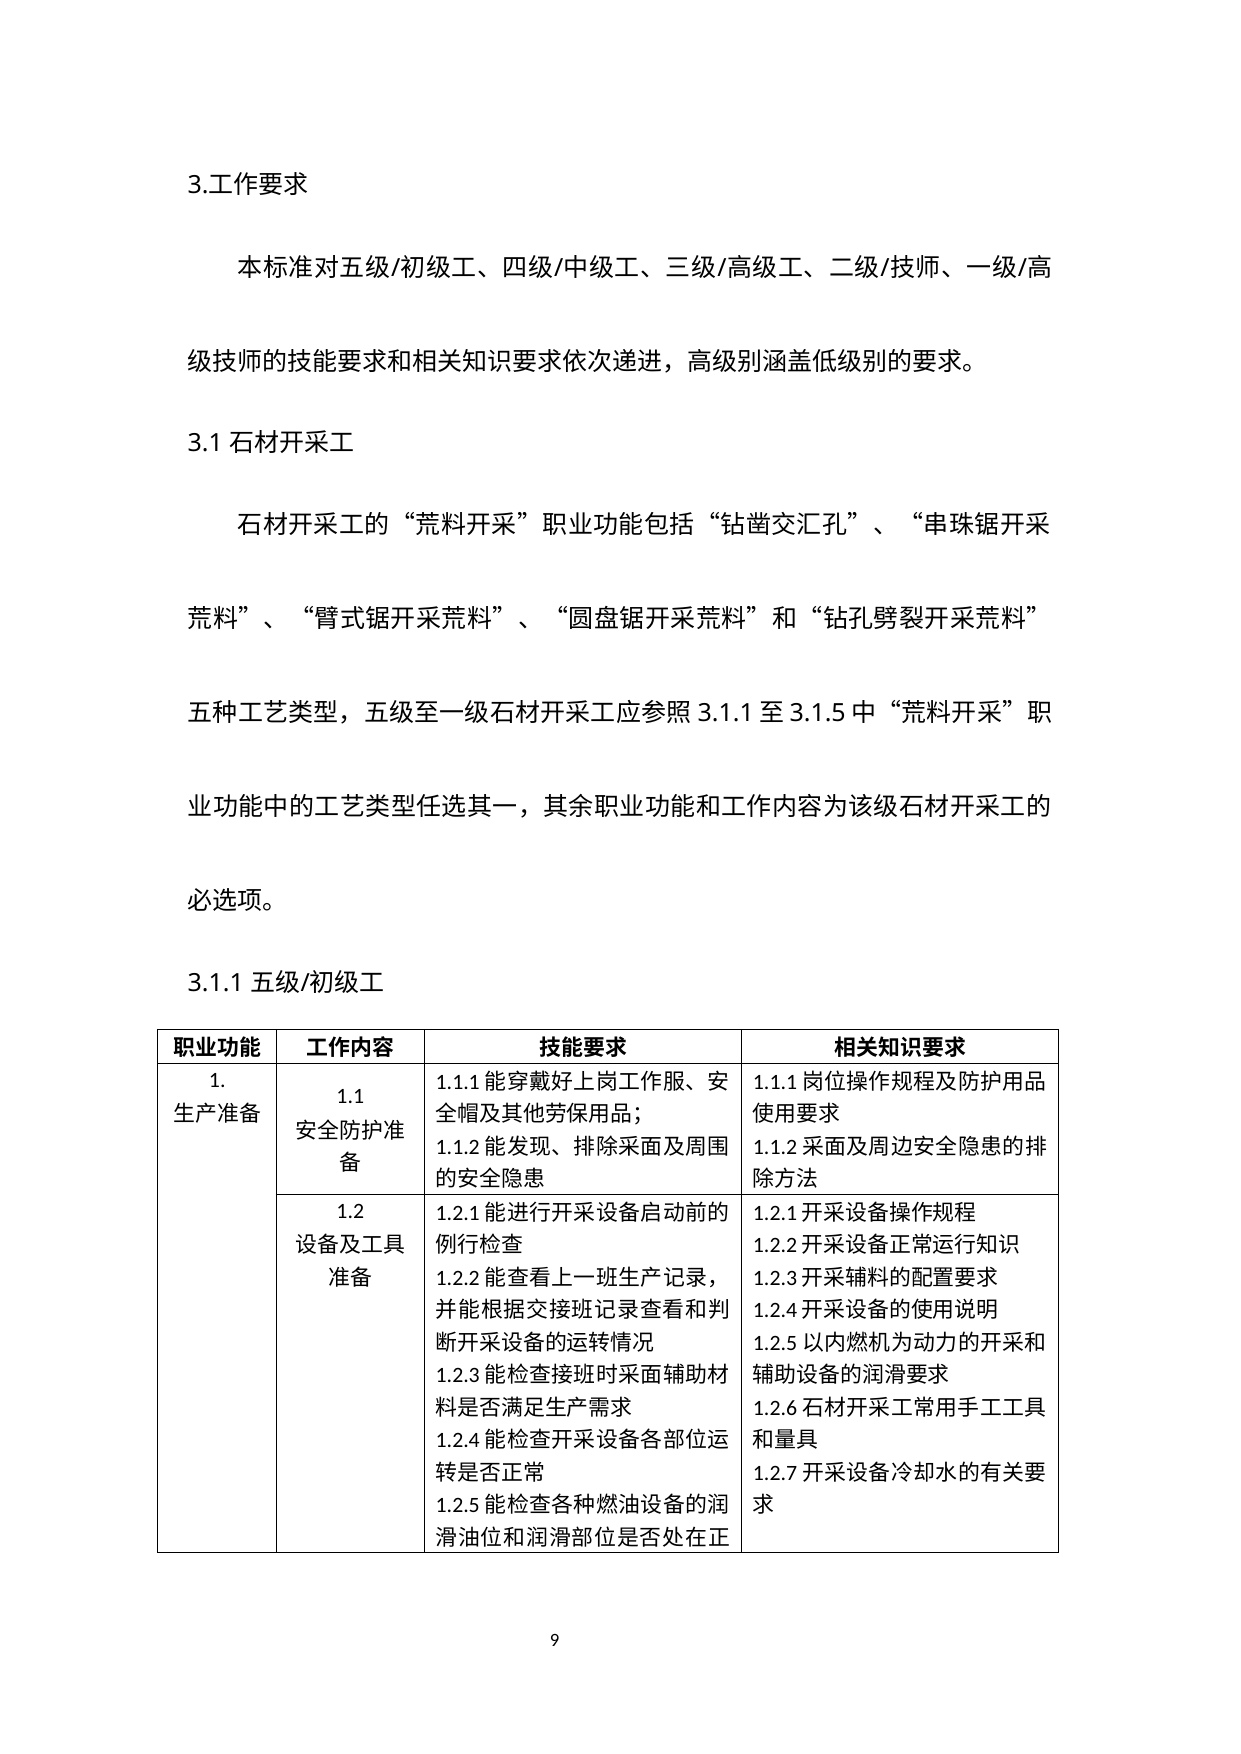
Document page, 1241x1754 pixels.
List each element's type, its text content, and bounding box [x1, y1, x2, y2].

table_header 相关知识要求 [742, 1030, 1058, 1062]
table_header 技能要求 [425, 1030, 741, 1062]
table_cell 1.1.1能穿戴好上岗工作服、安全帽及其他劳保用品； 1.1.2能发现、排除采面及周围的安全隐患 [425, 1064, 741, 1193]
text 石材开采工的“荒料开采”职业功能包括“钻凿交汇孔”、“串珠锯开采荒料”、“臂式锯开采荒料”、“圆盘锯开采荒料”和“钻孔劈裂开采荒料”五种工艺类型，五级至一级石材开采工应参照3.1.1至3.1.5中“荒料开采”职业功能中的工艺类型任选其一，其余职业功能和工作内容为该级石材开采工的必选项。 [187, 490, 1053, 931]
text 本标准对五级/初级工、四级/中级工、三级/高级工、二级/技师、一级/高级技师的技能要求和相关知识要求依次递进，高级别涵盖低级别的要求。 [187, 233, 1053, 392]
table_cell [425, 1195, 741, 1552]
table_cell 1.2 设备及工具准备 [277, 1195, 424, 1552]
table_cell 1. 生产准备 [158, 1064, 276, 1552]
subtitle 3.工作要求 [187, 150, 1053, 215]
table_cell 1.1.1岗位操作规程及防护用品使用要求 1.1.2采面及周边安全隐患的排除方法 [742, 1064, 1058, 1193]
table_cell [742, 1195, 1058, 1552]
table_header 职业功能 [158, 1030, 276, 1062]
table_cell 1.1 安全防护准备 [277, 1064, 424, 1193]
subtitle 3.1 石材开采工 [187, 408, 1053, 473]
subtitle 3.1.1 五级/初级工 [187, 948, 1053, 1013]
table_header 工作内容 [277, 1030, 424, 1062]
